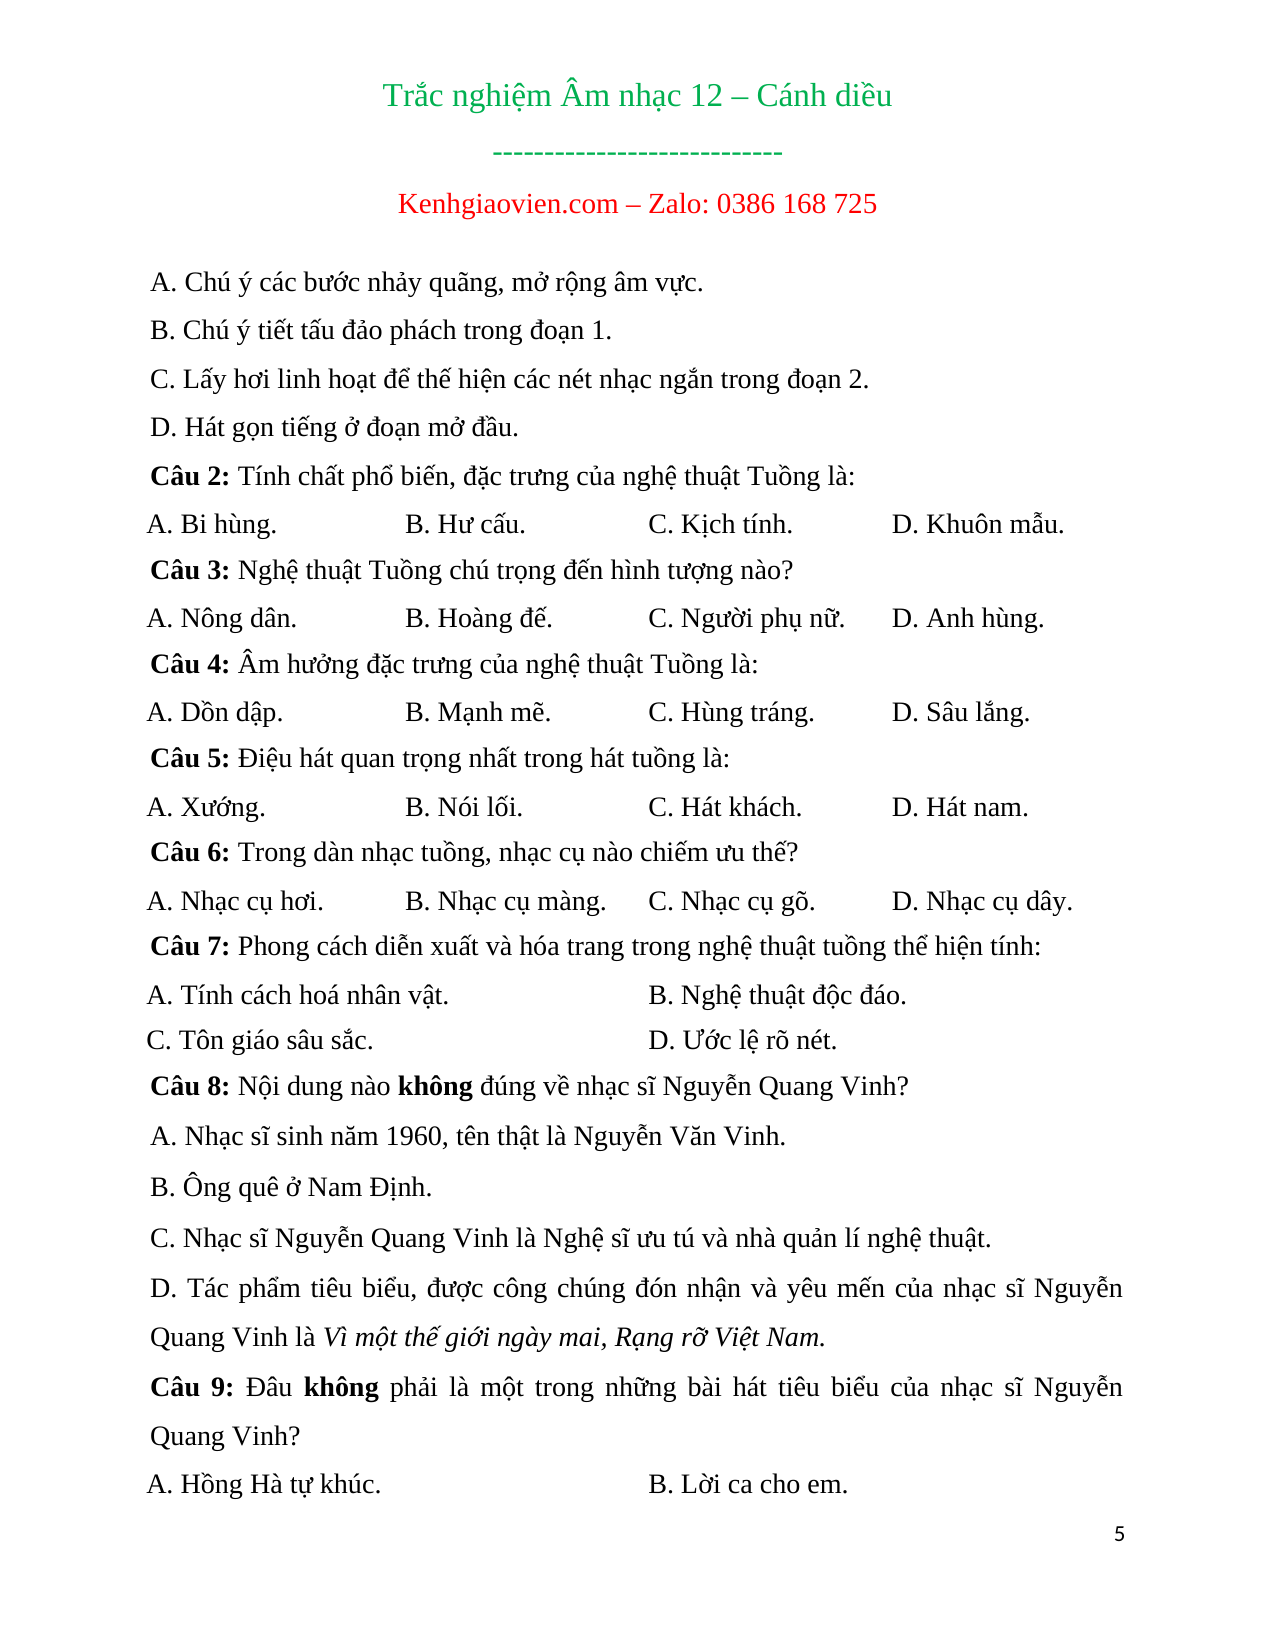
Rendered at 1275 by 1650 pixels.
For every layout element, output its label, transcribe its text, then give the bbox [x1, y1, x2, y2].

table_header B. Hư cấu. [394, 508, 637, 553]
text C. Nhạc sĩ Nguyễn Quang Vinh là Nghệ sĩ ưu tú và nhà quản lí nghệ thuật. [150, 1221, 1125, 1253]
table_header C. Kịch tính. [637, 508, 880, 553]
table_header C. Hùng tráng. [637, 696, 880, 741]
table_header A. Nông dân. [135, 601, 393, 647]
table_header A. Hồng Hà tự khúc. [135, 1468, 637, 1500]
text B. Ông quê ở Nam Định. [150, 1170, 1125, 1202]
table_header D. Sâu lắng. [880, 696, 1227, 741]
table_header D. Nhạc cụ dây. [880, 884, 1227, 929]
table_header B. Nói lối. [394, 790, 637, 835]
table_header C. Nhạc cụ gõ. [637, 884, 880, 929]
table_header C. Hát khách. [637, 790, 880, 835]
text B. Chú ý tiết tấu đảo phách trong đoạn 1. [150, 313, 1125, 346]
text A. Nhạc sĩ sinh năm 1960, tên thật là Nguyễn Văn Vinh. [150, 1119, 1125, 1152]
table_header A. Nhạc cụ hơi. [135, 884, 393, 929]
table_cell D. Ước lệ rõ nét. [637, 1023, 1124, 1069]
table_header B. Hoàng đế. [394, 601, 637, 647]
text C. Lấy hơi linh hoạt để thế hiện các nét nhạc ngắn trong đoạn 2. [150, 362, 1125, 394]
table_header A. Tính cách hoá nhân vật. [135, 978, 637, 1023]
table_header D. Khuôn mẫu. [880, 508, 1227, 553]
text Câu 8: Nội dung nào không đúng về nhạc sĩ Nguyễn Quang Vinh? [150, 1069, 1125, 1101]
text Câu 2: Tính chất phổ biến, đặc trưng của nghệ thuật Tuồng là: [150, 459, 1125, 491]
text Câu 9: Đâu không phải là một trong những bài hát tiêu biểu của nhạc sĩ Nguyễn Quang Vinh? [150, 1370, 1125, 1451]
text Câu 6: Trong dàn nhạc tuồng, nhạc cụ nào chiếm ưu thế? [150, 835, 1125, 867]
table_header A. Bi hùng. [135, 508, 393, 553]
table_header B. Nhạc cụ màng. [394, 884, 637, 929]
text Câu 5: Điệu hát quan trọng nhất trong hát tuồng là: [150, 741, 1125, 773]
text Câu 4: Âm hưởng đặc trưng của nghệ thuật Tuồng là: [150, 647, 1125, 679]
table_header C. Người phụ nữ. [637, 601, 880, 647]
table_header A. Xướng. [135, 790, 393, 835]
table_cell C. Tôn giáo sâu sắc. [135, 1023, 637, 1069]
table_header B. Nghệ thuật độc đáo. [637, 978, 1124, 1023]
text Câu 3: Nghệ thuật Tuồng chú trọng đến hình tượng nào? [150, 553, 1125, 585]
text Câu 7: Phong cách diễn xuất và hóa trang trong nghệ thuật tuồng thể hiện tính: [150, 929, 1125, 962]
text D. Tác phẩm tiêu biểu, được công chúng đón nhận và yêu mến của nhạc sĩ Nguyễn Quang Vinh là Vì một thế giới ngày mai, Rạng rỡ Việt Nam. [150, 1271, 1125, 1352]
table_header D. Anh hùng. [880, 601, 1227, 647]
text D. Hát gọn tiếng ở đoạn mở đầu. [150, 410, 1125, 443]
text A. Chú ý các bước nhảy quãng, mở rộng âm vực. [150, 265, 1125, 297]
table_header D. Hát nam. [880, 790, 1227, 835]
table_header B. Lời ca cho em. [637, 1468, 1124, 1500]
table_header A. Dồn dập. [135, 696, 393, 741]
table_header B. Mạnh mẽ. [394, 696, 637, 741]
